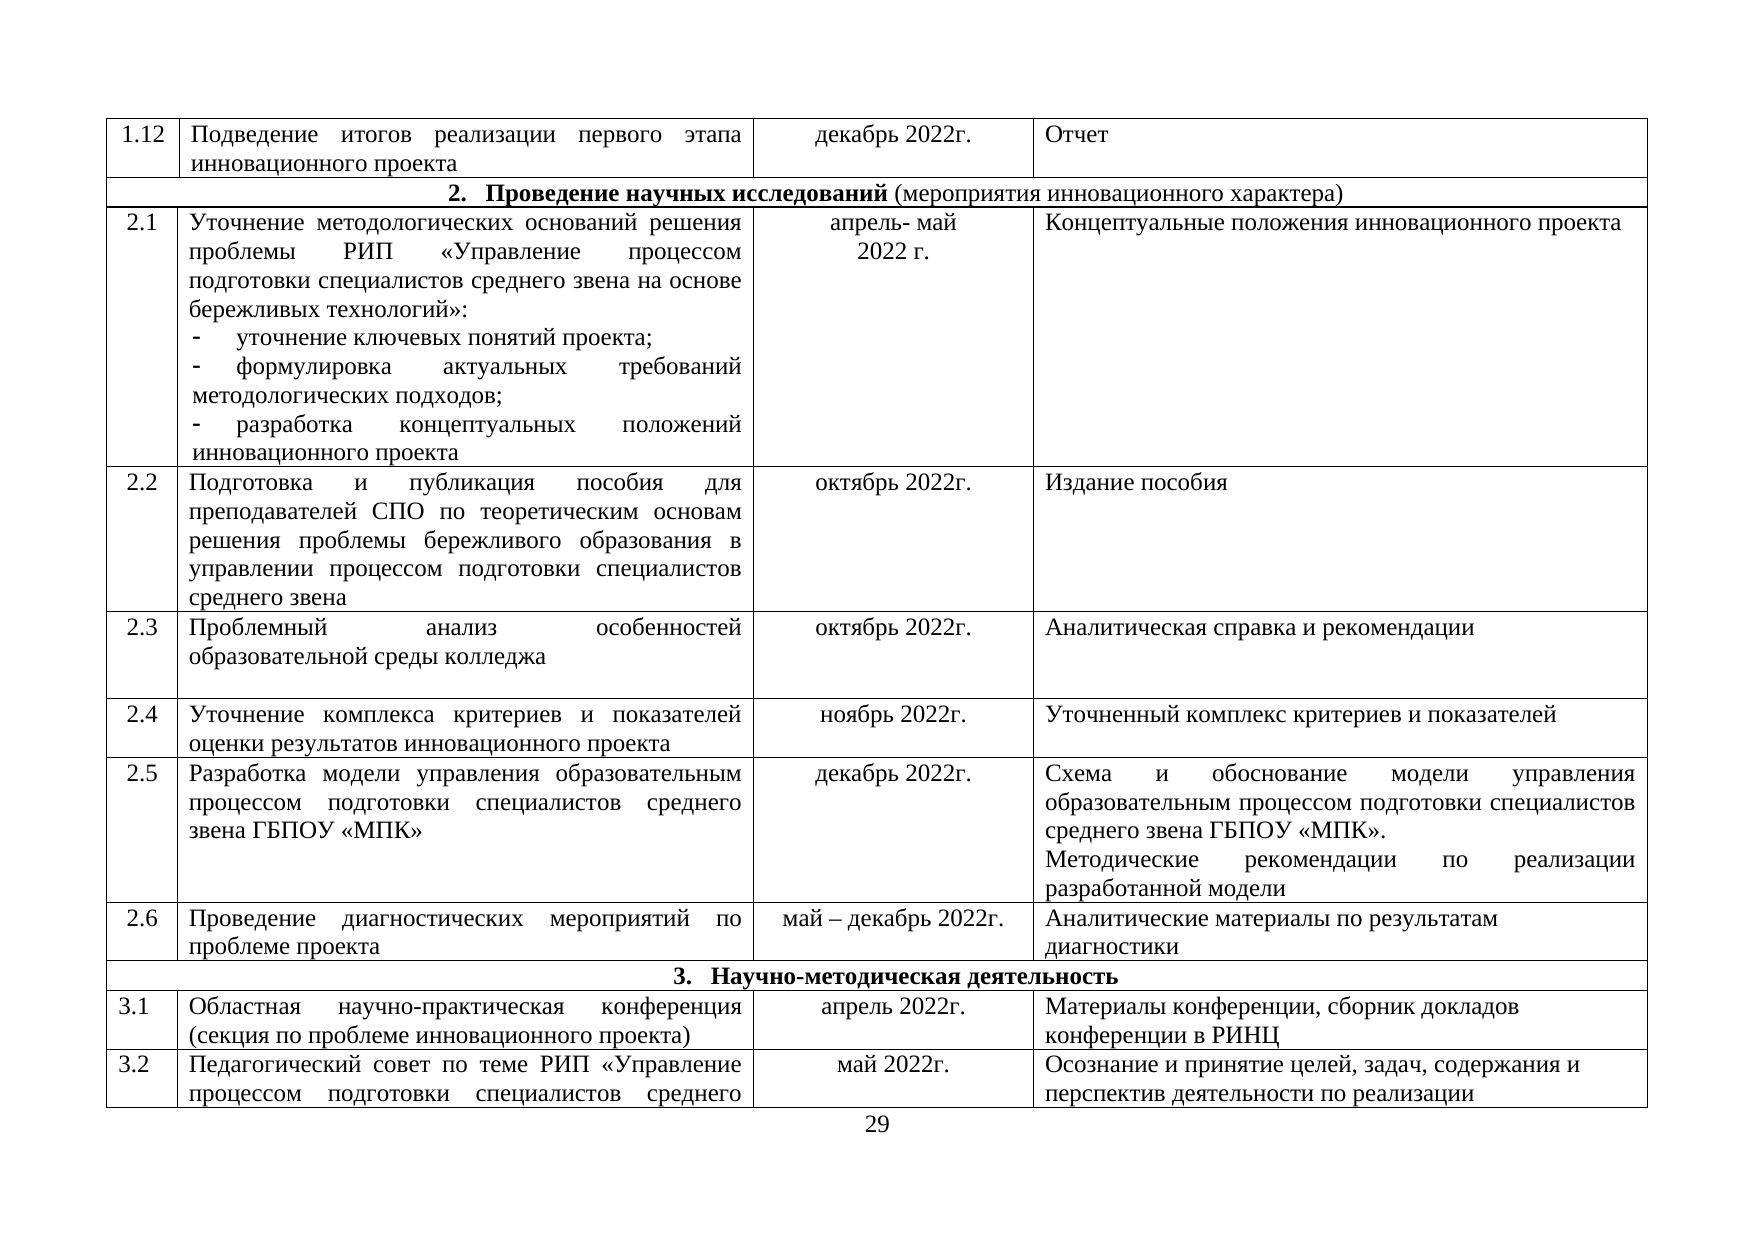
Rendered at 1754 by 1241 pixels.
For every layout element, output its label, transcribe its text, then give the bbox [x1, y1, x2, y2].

table_cell декабрь 2022г. [754, 119, 1033, 177]
table_cell Материалы конференции, сборник докладов конференции в РИНЦ [1034, 991, 1647, 1048]
table_cell 2.6 [107, 903, 177, 960]
table_cell Подготовка и публикация пособия для преподавателей СПО по теоретическим основам решения проблемы бережливого образования в управлении процессом подготовки специалистов среднего звена [178, 467, 753, 611]
table_cell Уточнение методологических оснований решения проблемы РИП «Управление процессом подготовки специалистов среднего звена на основе бережливых технологий»: уточнение ключевых понятий проекта; формулировка актуальных требований методологических подходов; разработка концептуальных положений инновационного проекта [178, 208, 753, 466]
table_cell Уточнение комплекса критериев и показателей оценки результатов инновационного проекта [178, 699, 753, 757]
table_cell Аналитические материалы по результатам диагностики [1034, 903, 1647, 960]
table_cell Отчет [1034, 119, 1647, 177]
table_cell 1.12 [107, 119, 179, 177]
table_cell 2.3 [107, 612, 177, 698]
table_cell Научно-методическая деятельность [107, 961, 1647, 990]
table_cell Проблемный анализ особенностей образовательной среды колледжа [178, 612, 753, 698]
table_cell апрель- май 2022 г. [754, 208, 1033, 466]
table_cell май 2022г. [754, 1050, 1033, 1107]
table_cell декабрь 2022г. [754, 758, 1033, 902]
table_cell май – декабрь 2022г. [754, 903, 1033, 960]
table_cell Разработка модели управления образовательным процессом подготовки специалистов среднего звена ГБПОУ «МПК» [178, 758, 753, 902]
table_cell Проведение научных исследований (мероприятия инновационного характера) [107, 178, 1647, 206]
table_cell октябрь 2022г. [754, 612, 1033, 698]
table_cell 2.4 [107, 699, 177, 757]
table_cell Издание пособия [1034, 467, 1647, 611]
table_cell октябрь 2022г. [754, 467, 1033, 611]
table_cell Уточненный комплекс критериев и показателей [1034, 699, 1647, 757]
table_cell Аналитическая справка и рекомендации [1034, 612, 1647, 698]
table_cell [1034, 1050, 1647, 1107]
table_cell ноябрь 2022г. [754, 699, 1033, 757]
table_cell апрель 2022г. [754, 991, 1033, 1048]
table_cell Концептуальные положения инновационного проекта [1034, 208, 1647, 466]
table_cell Проведение диагностических мероприятий по проблеме проекта [178, 903, 753, 960]
table_cell Областная научно-практическая конференция (секция по проблеме инновационного проекта) [178, 991, 753, 1048]
table_cell 3.1 [107, 991, 177, 1048]
table_cell 2.5 [107, 758, 177, 902]
table_cell Схема и обоснование модели управления образовательным процессом подготовки специалистов среднего звена ГБПОУ «МПК». Методические рекомендации по реализации разработанной модели [1034, 758, 1647, 902]
table_cell 2.2 [107, 467, 177, 611]
table_cell 3.2 [107, 1050, 177, 1107]
table_cell 2.1 [107, 208, 177, 466]
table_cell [178, 1050, 753, 1107]
table_cell Подведение итогов реализации первого этапа инновационного проекта [180, 119, 753, 177]
